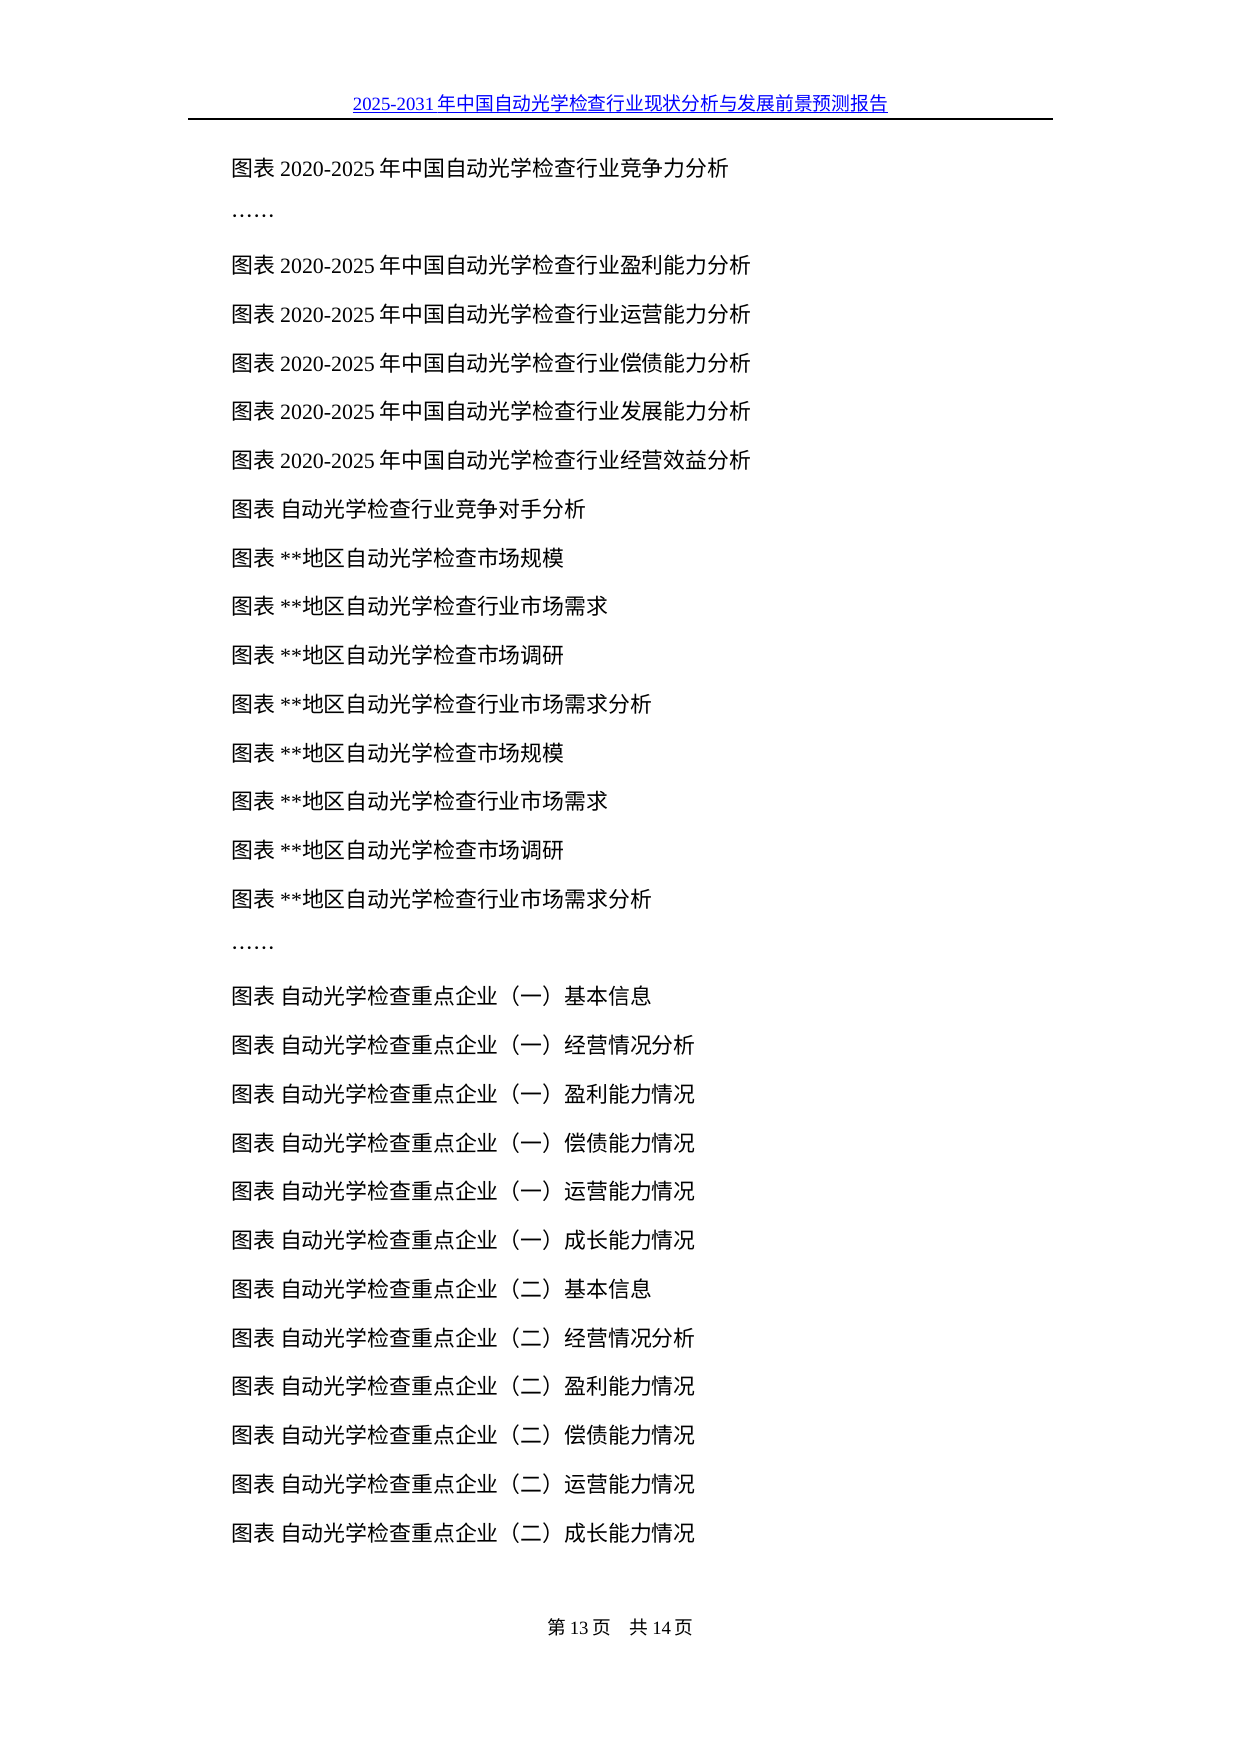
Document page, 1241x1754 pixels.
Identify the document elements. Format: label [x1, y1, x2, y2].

text [187, 150, 1053, 1548]
